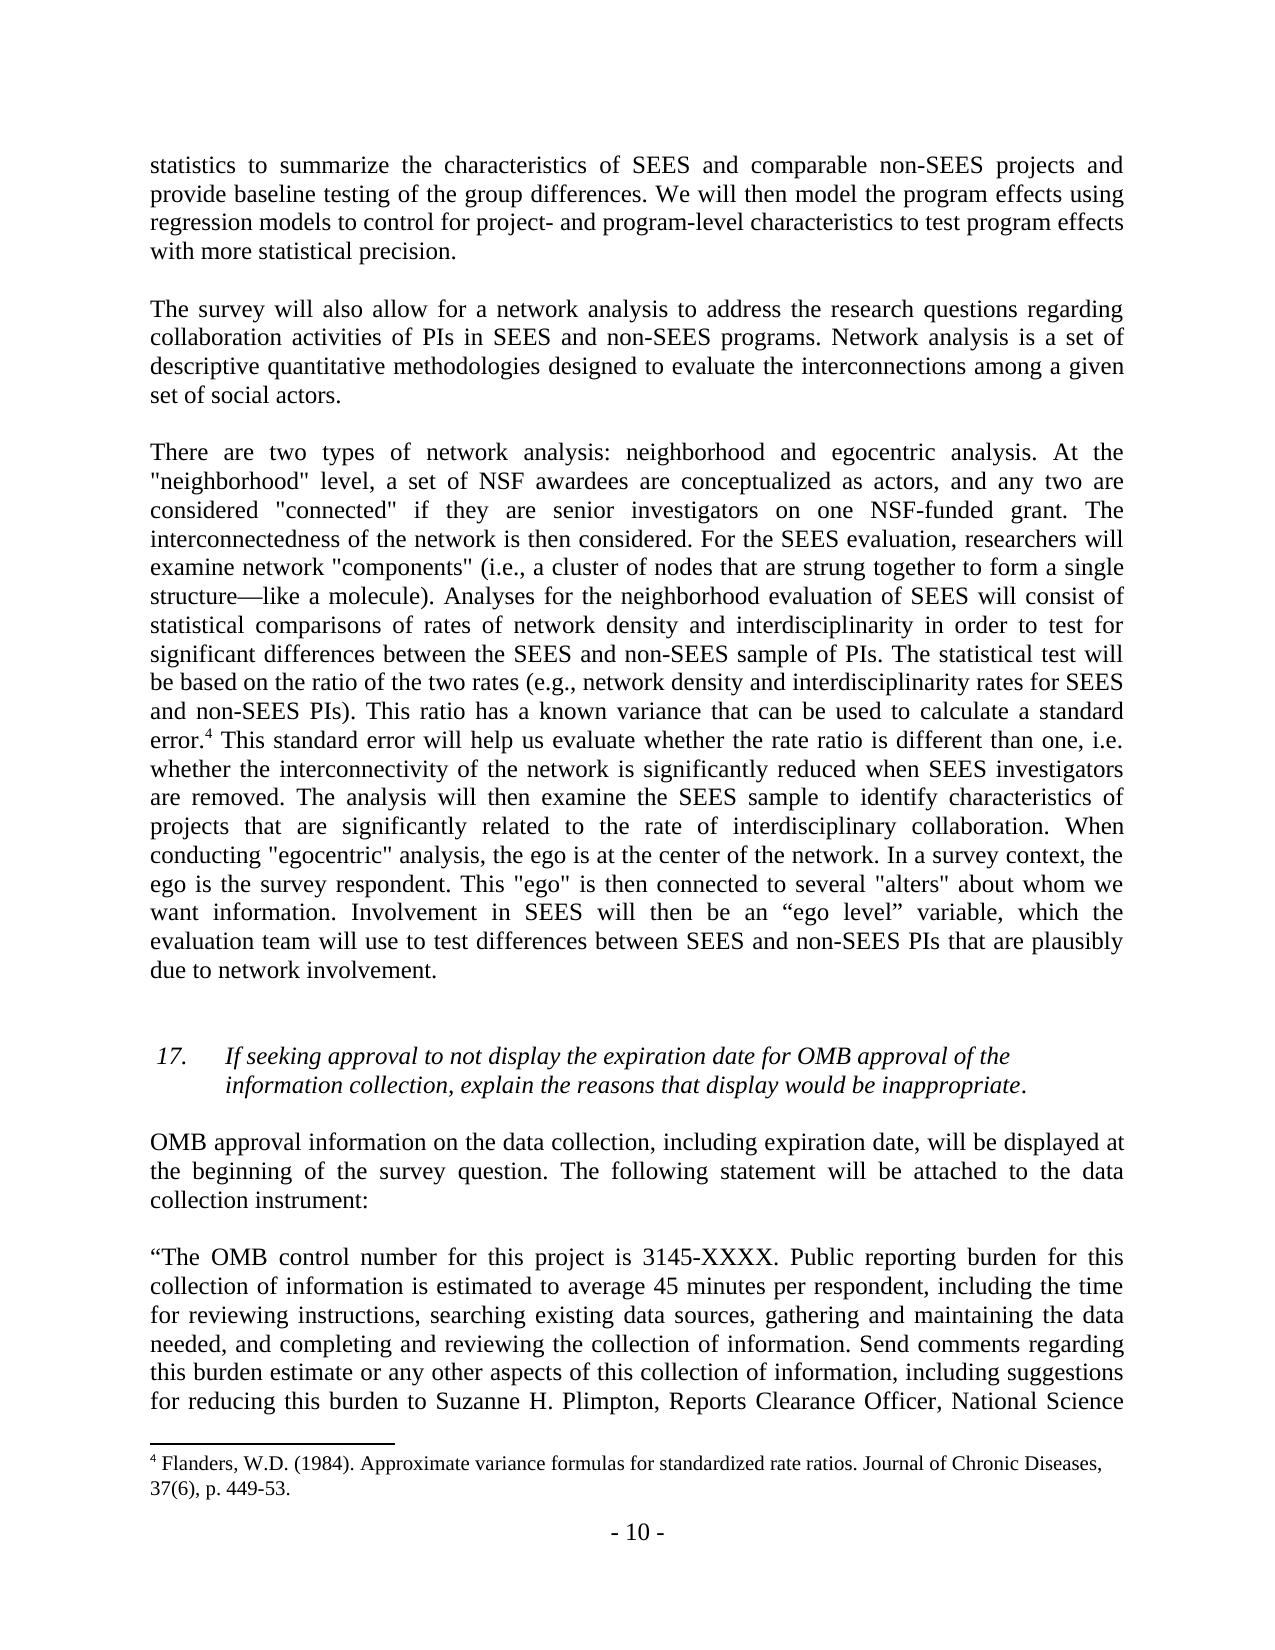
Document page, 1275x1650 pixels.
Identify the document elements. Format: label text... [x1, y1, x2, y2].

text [150, 150, 1125, 265]
text The survey will also allow for a network analysis to address the research questions regarding collaboration activities of PIs in SEES and non-SEES programs. Network analysis is a set of descriptive quantitative methodologies designed to evaluate the interconnections among a given set of social actors. [150, 294, 1125, 409]
text OMB approval information on the data collection, including expiration date, will be displayed at the beginning of the survey question. The following statement will be attached to the data collection instrument: [150, 1127, 1125, 1214]
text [150, 1242, 1125, 1415]
text 17. If seeking approval to not display the expiration date for OMB approval of the information collection, explain the reasons that display would be inappropriate. [150, 1041, 1125, 1099]
text There are two types of network analysis: neighborhood and egocentric analysis. At the "neighborhood" level, a set of NSF awardees are conceptualized as actors, and any two are considered "connected" if they are senior investigators on one NSF-funded grant. The interconnectedness of the network is then considered. For the SEES evaluation, researchers will examine network "components" (i.e., a cluster of nodes that are strung together to form a single structure—like a molecule). Analyses for the neighborhood evaluation of SEES will consist of statistical comparisons of rates of network density and interdisciplinarity in order to test for significant differences between the SEES and non-SEES sample of PIs. The statistical test will be based on the ratio of the two rates (e.g., network density and interdisciplinarity rates for SEES and non-SEES PIs). This ratio has a known variance that can be used to calculate a standard error. This standard error will help us evaluate whether the rate ratio is different than one, i.e. whether the interconnectivity of the network is significantly reduced when SEES investigators are removed. The analysis will then examine the SEES sample to identify characteristics of projects that are significantly related to the rate of interdisciplinary collaboration. When conducting "egocentric" analysis, the ego is at the center of the network. In a survey context, the ego is the survey respondent. This "ego" is then connected to several "alters" about whom we want information. Involvement in SEES will then be an “ego level” variable, which the evaluation team will use to test differences between SEES and non-SEES PIs that are plausibly due to network involvement. [150, 437, 1125, 984]
